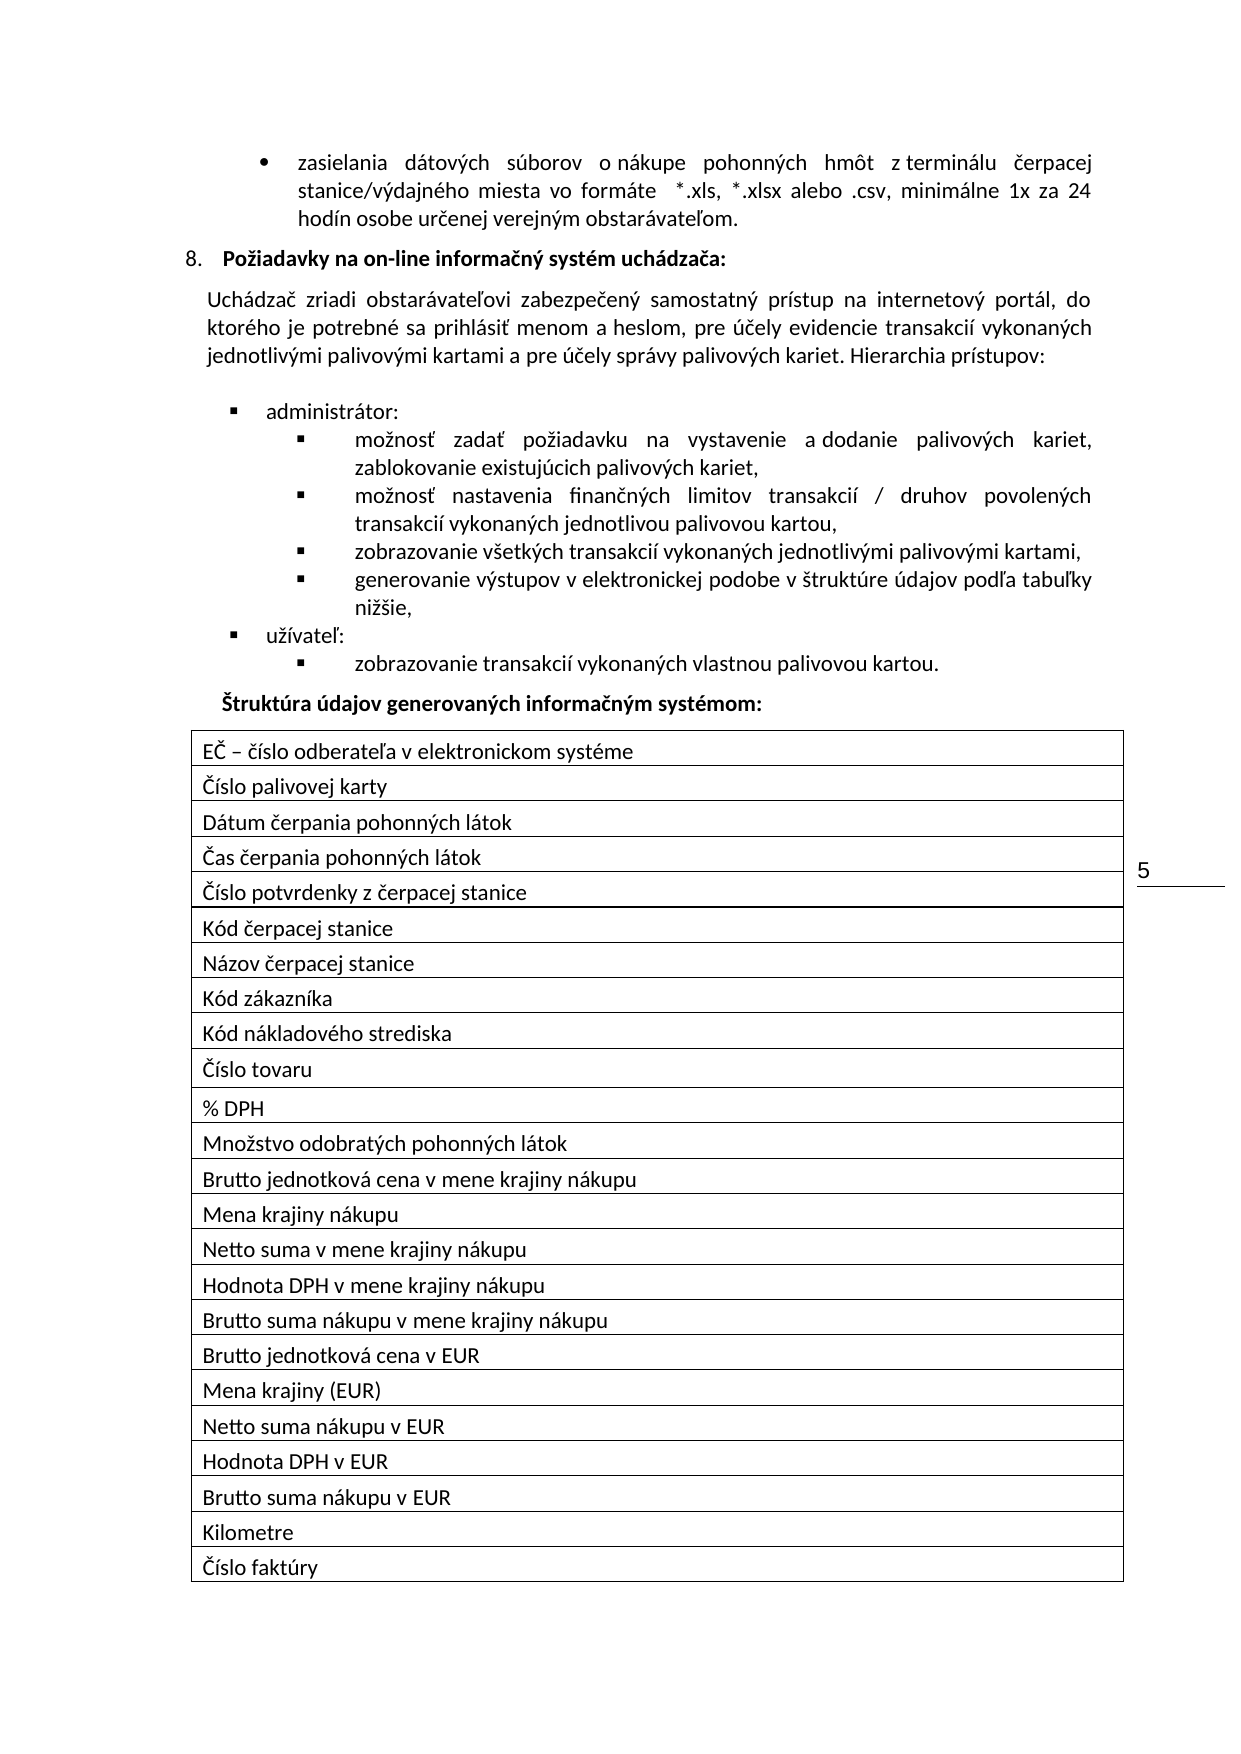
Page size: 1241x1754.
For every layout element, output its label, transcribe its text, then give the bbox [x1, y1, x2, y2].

table_cell Číslo faktúry [192, 1547, 1123, 1581]
list možnosť zadať požiadavku na vystavenie a dodanie palivových kariet, zablokovanie existujúcich palivových kariet, [295, 425, 1092, 481]
list zobrazovanie transakcií vykonaných vlastnou palivovou kartou. [295, 649, 1092, 677]
list administrátor: [228, 397, 1092, 425]
table_cell Brutto jednotková cena v mene krajiny nákupu [192, 1159, 1123, 1193]
table_cell Názov čerpacej stanice [192, 943, 1123, 977]
table_cell Hodnota DPH v mene krajiny nákupu [192, 1265, 1123, 1299]
table_cell Číslo potvrdenky z čerpacej stanice [192, 872, 1123, 906]
table_cell % DPH [192, 1088, 1123, 1122]
table_cell Mena krajiny (EUR) [192, 1370, 1123, 1405]
table_cell Množstvo odobratých pohonných látok [192, 1123, 1123, 1157]
table_cell Netto suma v mene krajiny nákupu [192, 1229, 1123, 1263]
table_cell Mena krajiny nákupu [192, 1194, 1123, 1228]
list užívateľ: [228, 621, 1092, 649]
table_cell Číslo tovaru [192, 1049, 1123, 1087]
table_cell Kód čerpacej stanice [192, 908, 1123, 942]
table_cell Netto suma nákupu v EUR [192, 1406, 1123, 1440]
list zasielania dátových súborov o nákupe pohonných hmôt z terminálu čerpacej stanice/výdajného miesta vo formáte *.xls, *.xlsx alebo .csv, minimálne 1x za 24 hodín osobe určenej verejným obstarávateľom. [260, 148, 1092, 232]
table_cell Kód zákazníka [192, 978, 1123, 1012]
table_cell Kód nákladového strediska [192, 1013, 1123, 1048]
table_header EČ – číslo odberateľa v elektronickom systéme [192, 731, 1123, 765]
list možnosť nastavenia finančných limitov transakcií / druhov povolených transakcií vykonaných jednotlivou palivovou kartou, [295, 481, 1092, 537]
table_cell Čas čerpania pohonných látok [192, 837, 1123, 871]
table_cell Hodnota DPH v EUR [192, 1441, 1123, 1475]
table_cell Brutto suma nákupu v EUR [192, 1476, 1123, 1511]
table_cell Brutto suma nákupu v mene krajiny nákupu [192, 1300, 1123, 1334]
list zobrazovanie všetkých transakcií vykonaných jednotlivými palivovými kartami, [295, 537, 1092, 565]
table_cell Číslo palivovej karty [192, 766, 1123, 800]
table_cell Dátum čerpania pohonných látok [192, 801, 1123, 836]
list generovanie výstupov v elektronickej podobe v štruktúre údajov podľa tabuľky nižšie, [295, 565, 1092, 621]
list Požiadavky na on-line informačný systém uchádzača: [185, 244, 1092, 272]
table_cell Brutto jednotková cena v EUR [192, 1335, 1123, 1369]
text Uchádzač zriadi obstarávateľovi zabezpečený samostatný prístup na internetový portál, do ktorého je potrebné sa prihlásiť menom a heslom, pre účely evidencie transakcií vykonaných jednotlivými palivovými kartami a pre účely správy palivových kariet. Hierarchia prístupov: [207, 285, 1092, 369]
text Štruktúra údajov generovaných informačným systémom: [148, 689, 1092, 718]
table_cell Kilometre [192, 1512, 1123, 1546]
